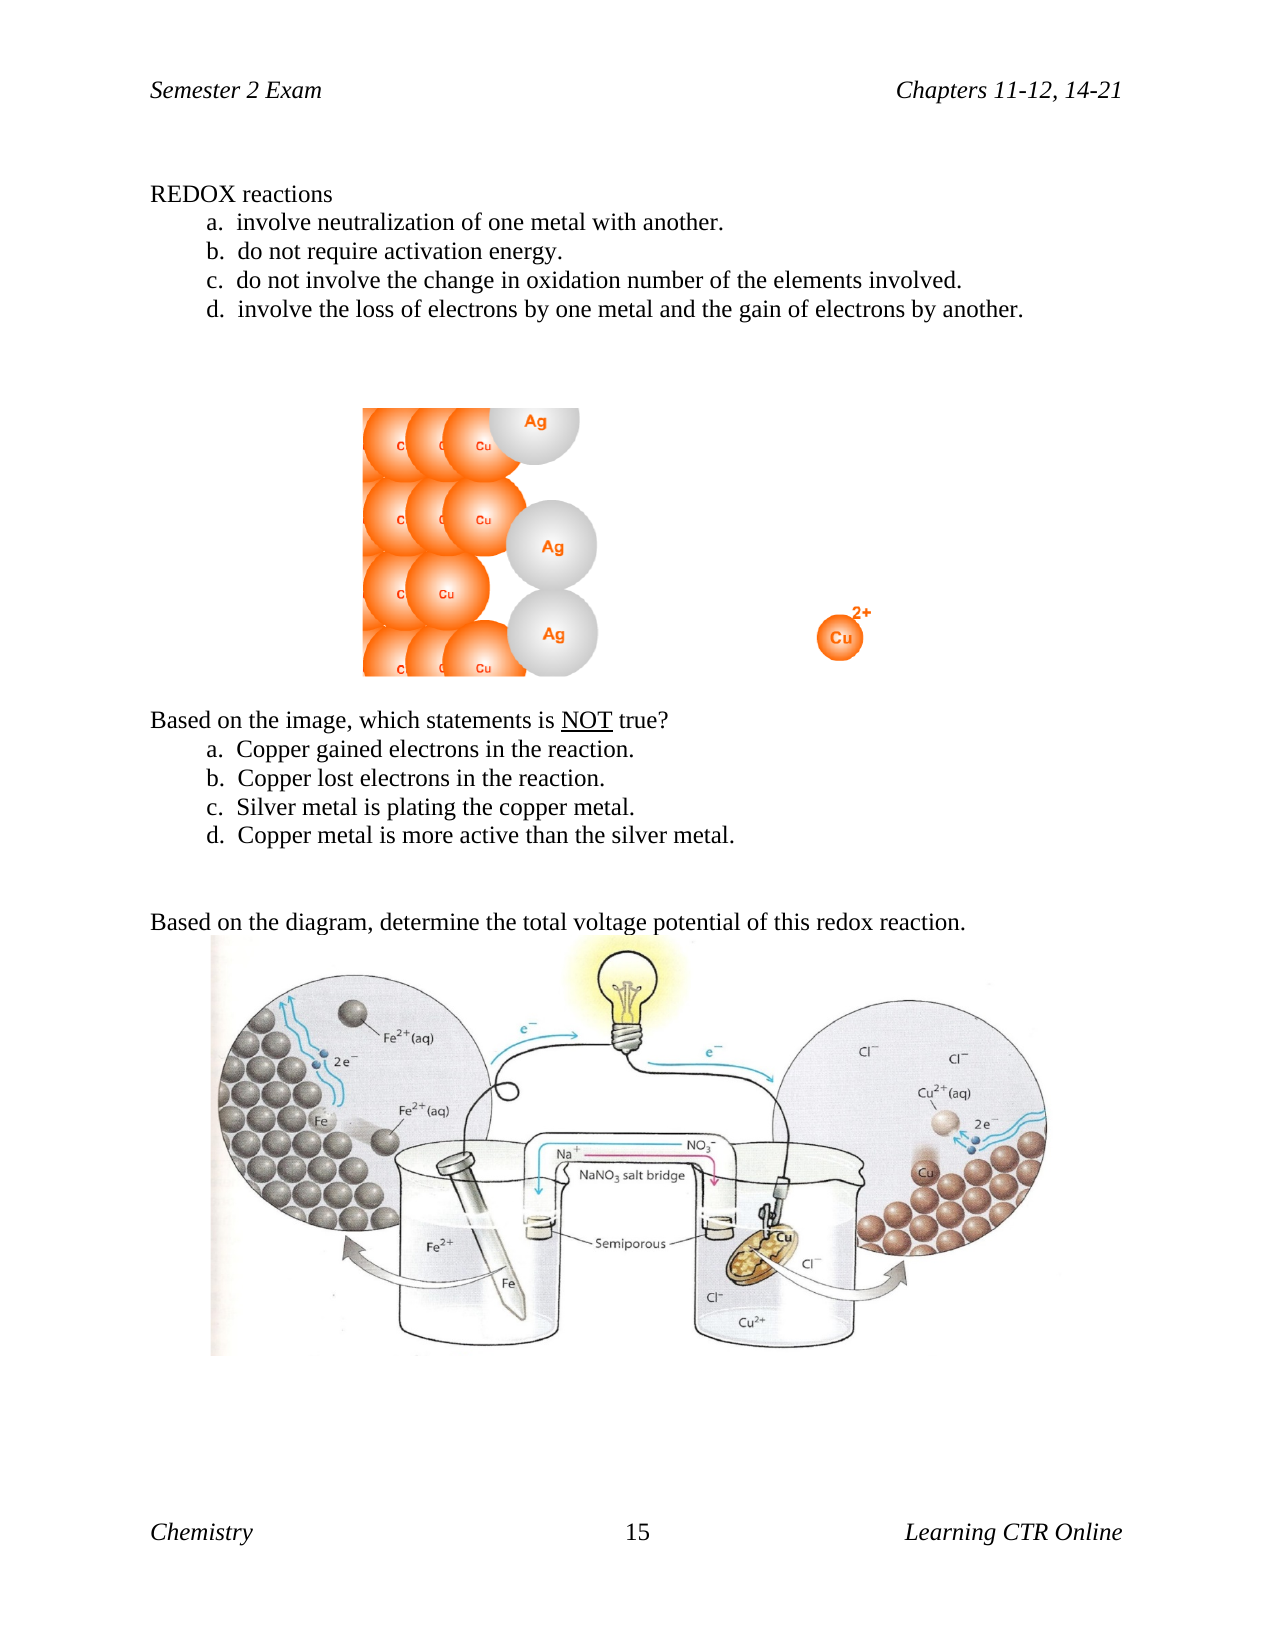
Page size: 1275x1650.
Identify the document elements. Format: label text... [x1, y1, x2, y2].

text a. Copper gained electrons in the reaction. [206, 734, 1125, 763]
text c. Silver metal is plating the copper metal. [206, 792, 1125, 820]
text b. do not require activation energy. [206, 236, 1125, 265]
text b. Copper lost electrons in the reaction. [206, 763, 1125, 792]
text d. involve the loss of electrons by one metal and the gain of electrons by another. [206, 294, 1125, 322]
text REDOX reactions [150, 179, 1125, 207]
text c. do not involve the change in oxidation number of the elements involved. [206, 265, 1125, 294]
text d. Copper metal is more active than the silver metal. [206, 820, 1125, 849]
text Based on the diagram, determine the total voltage potential of this redox reaction. [150, 907, 1125, 935]
text Based on the image, which statements is NOT true? [150, 705, 1125, 734]
picture [362, 408, 913, 677]
text a. involve neutralization of one metal with another. [206, 207, 1125, 236]
picture [210, 935, 1065, 1356]
